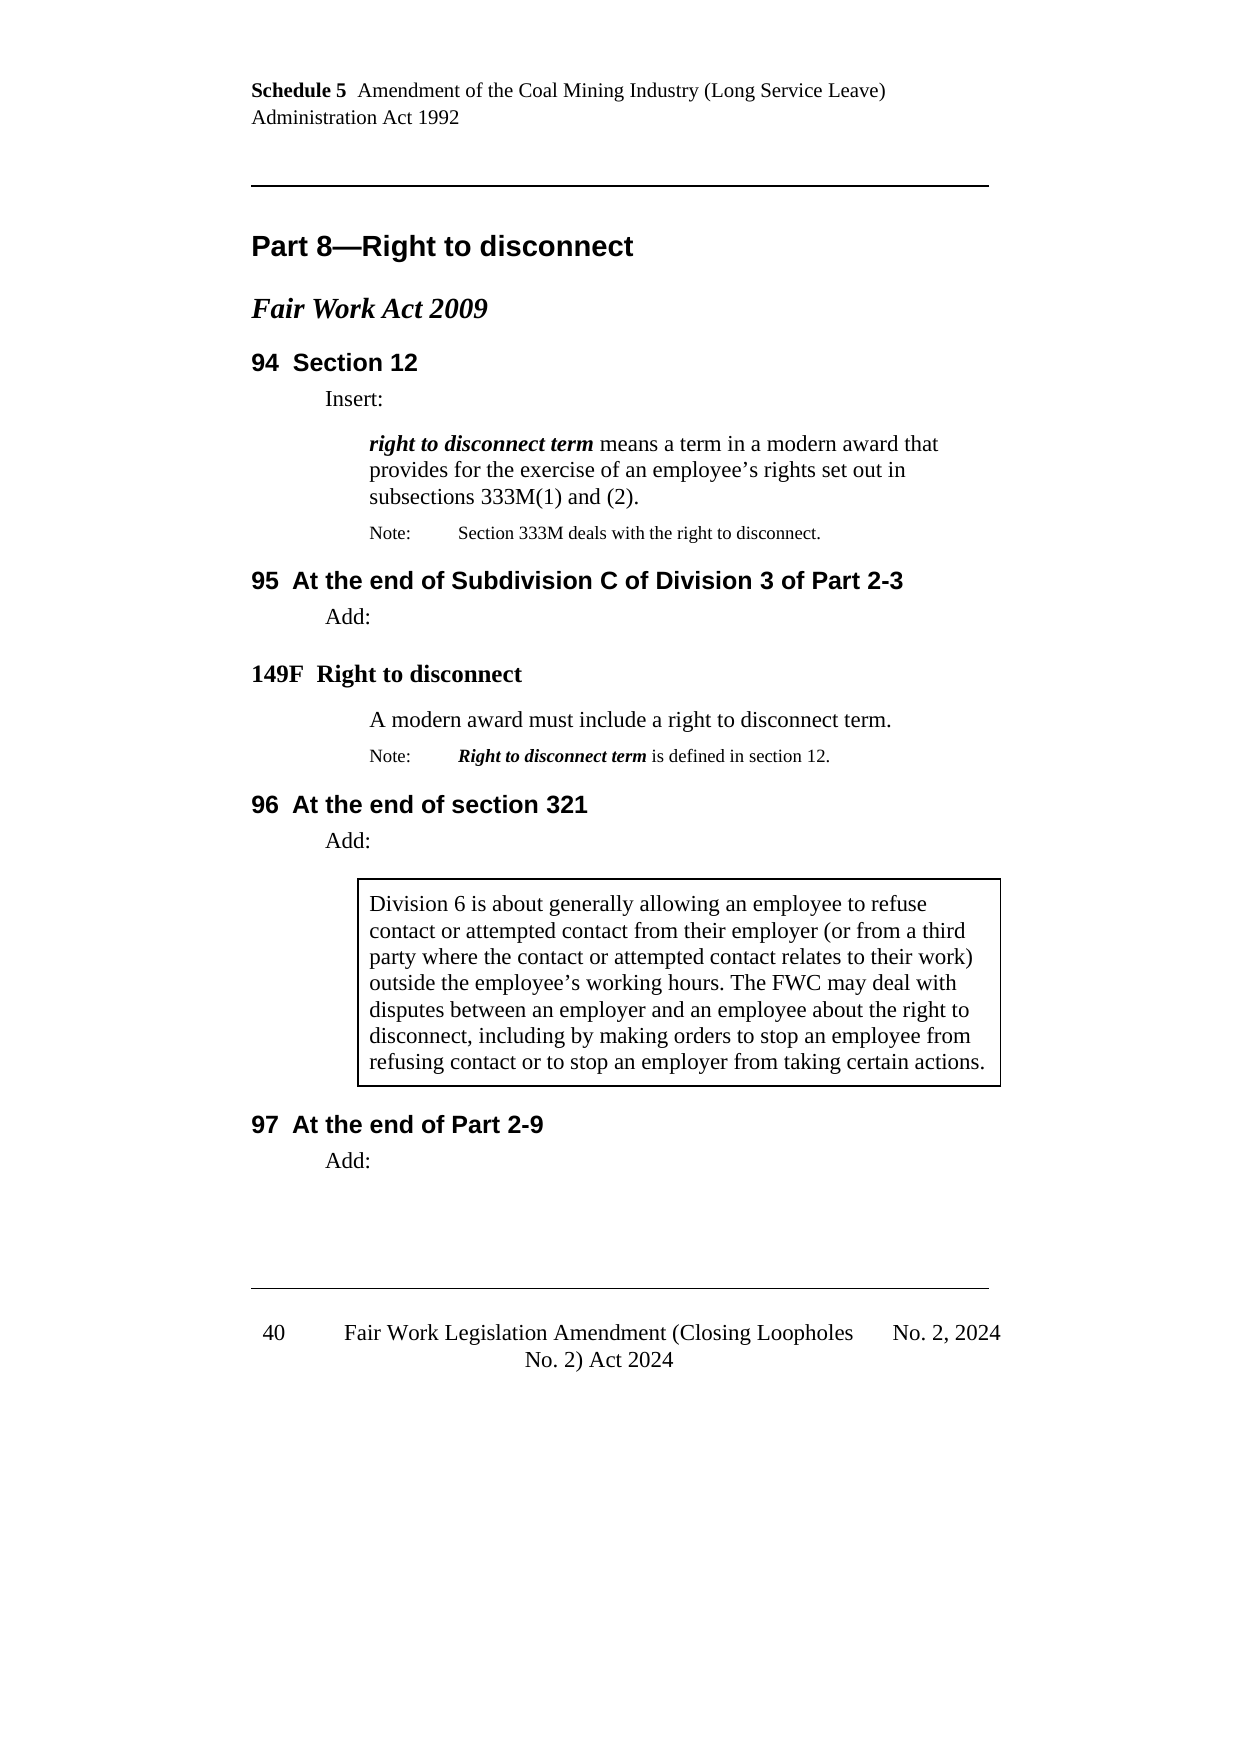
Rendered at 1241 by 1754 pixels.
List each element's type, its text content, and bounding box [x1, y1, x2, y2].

text Insert: [325, 385, 989, 411]
text Add: [325, 827, 989, 853]
text 96 At the end of section 321 [251, 790, 989, 819]
text 149F Right to disconnect [251, 659, 989, 688]
text Add: [325, 603, 989, 630]
text 95 At the end of Subdivision C of Division 3 of Part 2-3 [251, 566, 989, 595]
text Fair Work Act 2009 [251, 291, 989, 325]
text A modern award must include a right to disconnect term. [251, 706, 989, 733]
text right to disconnect term means a term in a modern award that provides for the exercise of an employee’s rights set out in subsections 333M(1) and (2). [369, 430, 989, 509]
text Note: Section 333M deals with the right to disconnect. [369, 522, 989, 543]
text Note: Right to disconnect term is defined in section 12. [369, 745, 989, 767]
text 97 At the end of Part 2-9 [251, 1110, 989, 1138]
text Part 8—Right to disconnect [251, 229, 989, 262]
text Division 6 is about generally allowing an employee to refuse contact or attempted contact from their employer (or from a third party where the contact or attempted contact relates to their work) outside the employee’s working hours. The FWC may deal with disputes between an employer and an employee about the right to disconnect, including by making orders to stop an employee from refusing contact or to stop an employer from taking certain actions. [359, 880, 1000, 1085]
text Add: [325, 1147, 989, 1173]
text 94 Section 12 [251, 348, 989, 377]
